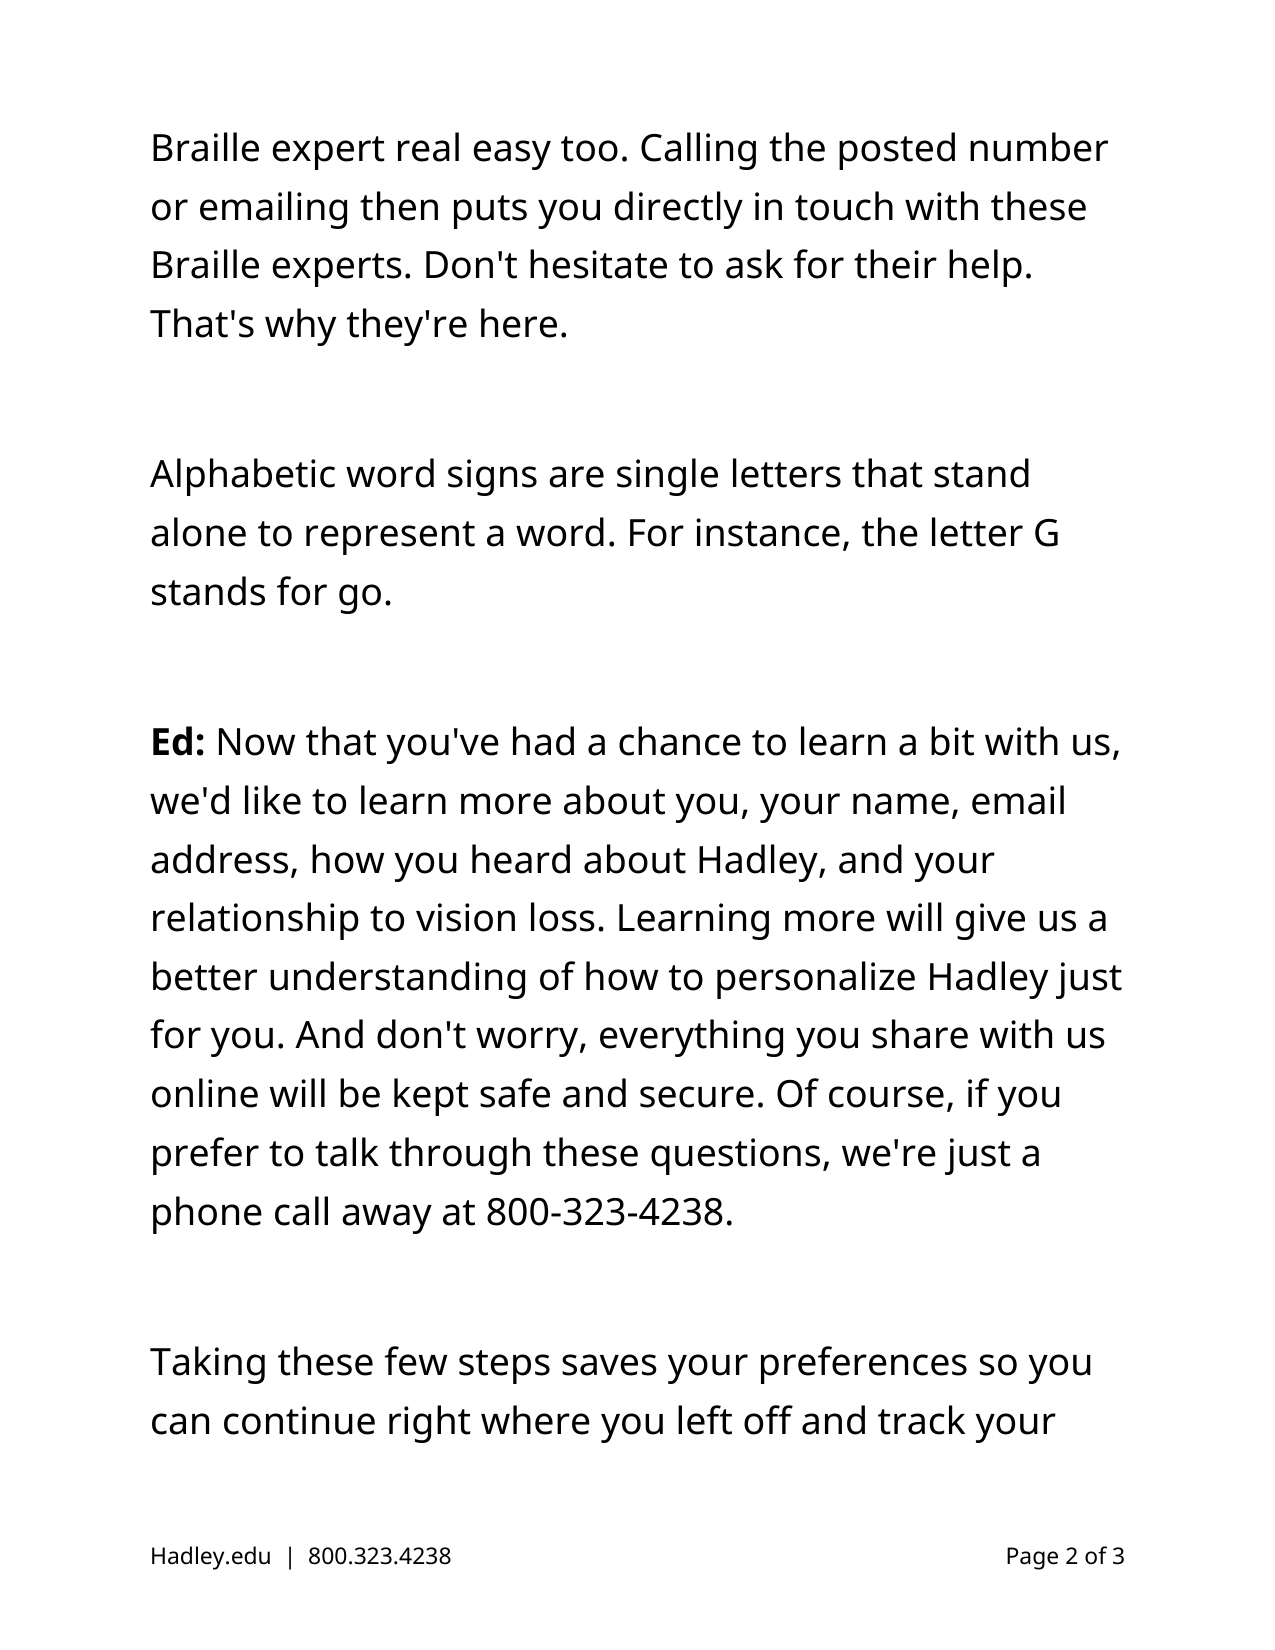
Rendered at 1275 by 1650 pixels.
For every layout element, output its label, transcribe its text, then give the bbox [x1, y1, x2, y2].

text Alphabetic word signs are single letters that stand alone to represent a word. For instance, the letter G stands for go. [150, 448, 1125, 616]
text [150, 1335, 1125, 1445]
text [150, 121, 1125, 348]
text Ed: Now that you've had a chance to learn a bit with us, we'd like to learn more about you, your name, email address, how you heard about Hadley, and your relationship to vision loss. Learning more will give us a better understanding of how to personalize Hadley just for you. And don't worry, everything you share with us online will be kept safe and secure. Of course, if you prefer to talk through these questions, we're just a phone call away at 800-323-4238. [150, 716, 1125, 1236]
